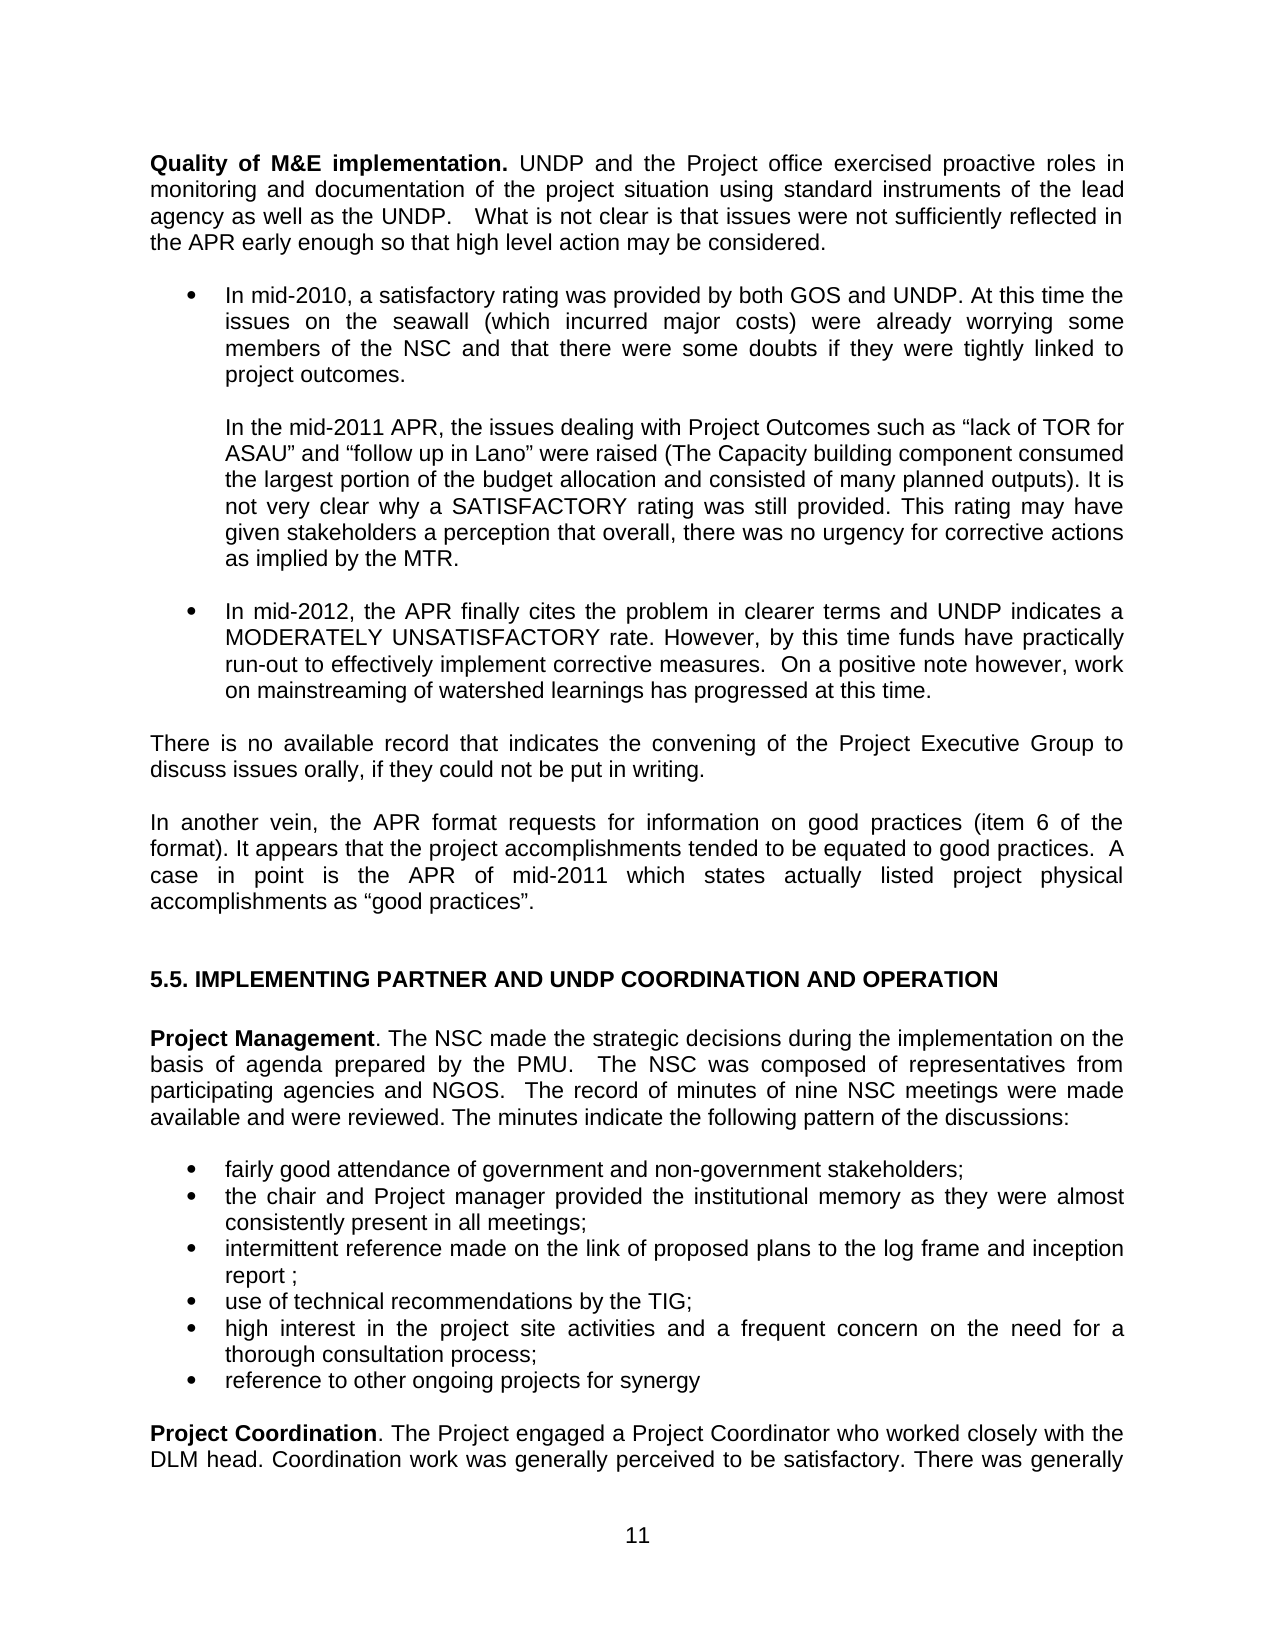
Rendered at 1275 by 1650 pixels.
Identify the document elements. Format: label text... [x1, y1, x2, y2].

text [150, 1420, 1125, 1473]
subtitle 5.5. IMPLEMENTING PARTNER AND UNDP COORDINATION AND OPERATION [150, 966, 1125, 992]
text In another vein, the APR format requests for information on good practices (item 6 of the format). It appears that the project accomplishments tended to be equated to good practices. A case in point is the APR of mid-2011 which states actually listed project physical accomplishments as “good practices”. [150, 809, 1125, 914]
list In the mid-2011 APR, the issues dealing with Project Outcomes such as “lack of TOR for ASAU” and “follow up in Lano” were raised (The Capacity building component consumed the largest portion of the budget allocation and consisted of many planned outputs). It is not very clear why a SATISFACTORY rating was still provided. This rating may have given stakeholders a perception that overall, there was no urgency for corrective actions as implied by the MTR. [225, 413, 1125, 572]
list In mid-2012, the APR finally cites the problem in clearer terms and UNDP indicates a MODERATELY UNSATISFACTORY rate. However, by this time funds have practically run-out to effectively implement corrective measures. On a positive note however, work on mainstreaming of watershed learnings has progressed at this time. [187, 598, 1125, 703]
list high interest in the project site activities and a frequent concern on the need for a thorough consultation process; [187, 1314, 1125, 1367]
list intermittent reference made on the link of proposed plans to the log frame and inception report ; [187, 1235, 1125, 1288]
list reference to other ongoing projects for synergy [187, 1367, 1125, 1393]
list fairly good attendance of government and non-government stakeholders; [187, 1156, 1125, 1183]
text Project Management. The NSC made the strategic decisions during the implementation on the basis of agenda prepared by the PMU. The NSC was composed of representatives from participating agencies and NGOS. The record of minutes of nine NSC meetings were made available and were reviewed. The minutes indicate the following pattern of the discussions: [150, 1024, 1125, 1130]
list the chair and Project manager provided the institutional memory as they were almost consistently present in all meetings; [187, 1183, 1125, 1235]
list In mid-2010, a satisfactory rating was provided by both GOS and UNDP. At this time the issues on the seawall (which incurred major costs) were already worrying some members of the NSC and that there were some doubts if they were tightly linked to project outcomes. [187, 282, 1125, 387]
text Quality of M&E implementation. UNDP and the Project office exercised proactive roles in monitoring and documentation of the project situation using standard instruments of the lead agency as well as the UNDP. What is not clear is that issues were not sufficiently reflected in the APR early enough so that high level action may be considered. [150, 150, 1125, 255]
list use of technical recommendations by the TIG; [187, 1288, 1125, 1314]
text There is no available record that indicates the convening of the Project Executive Group to discuss issues orally, if they could not be put in writing. [150, 730, 1125, 782]
